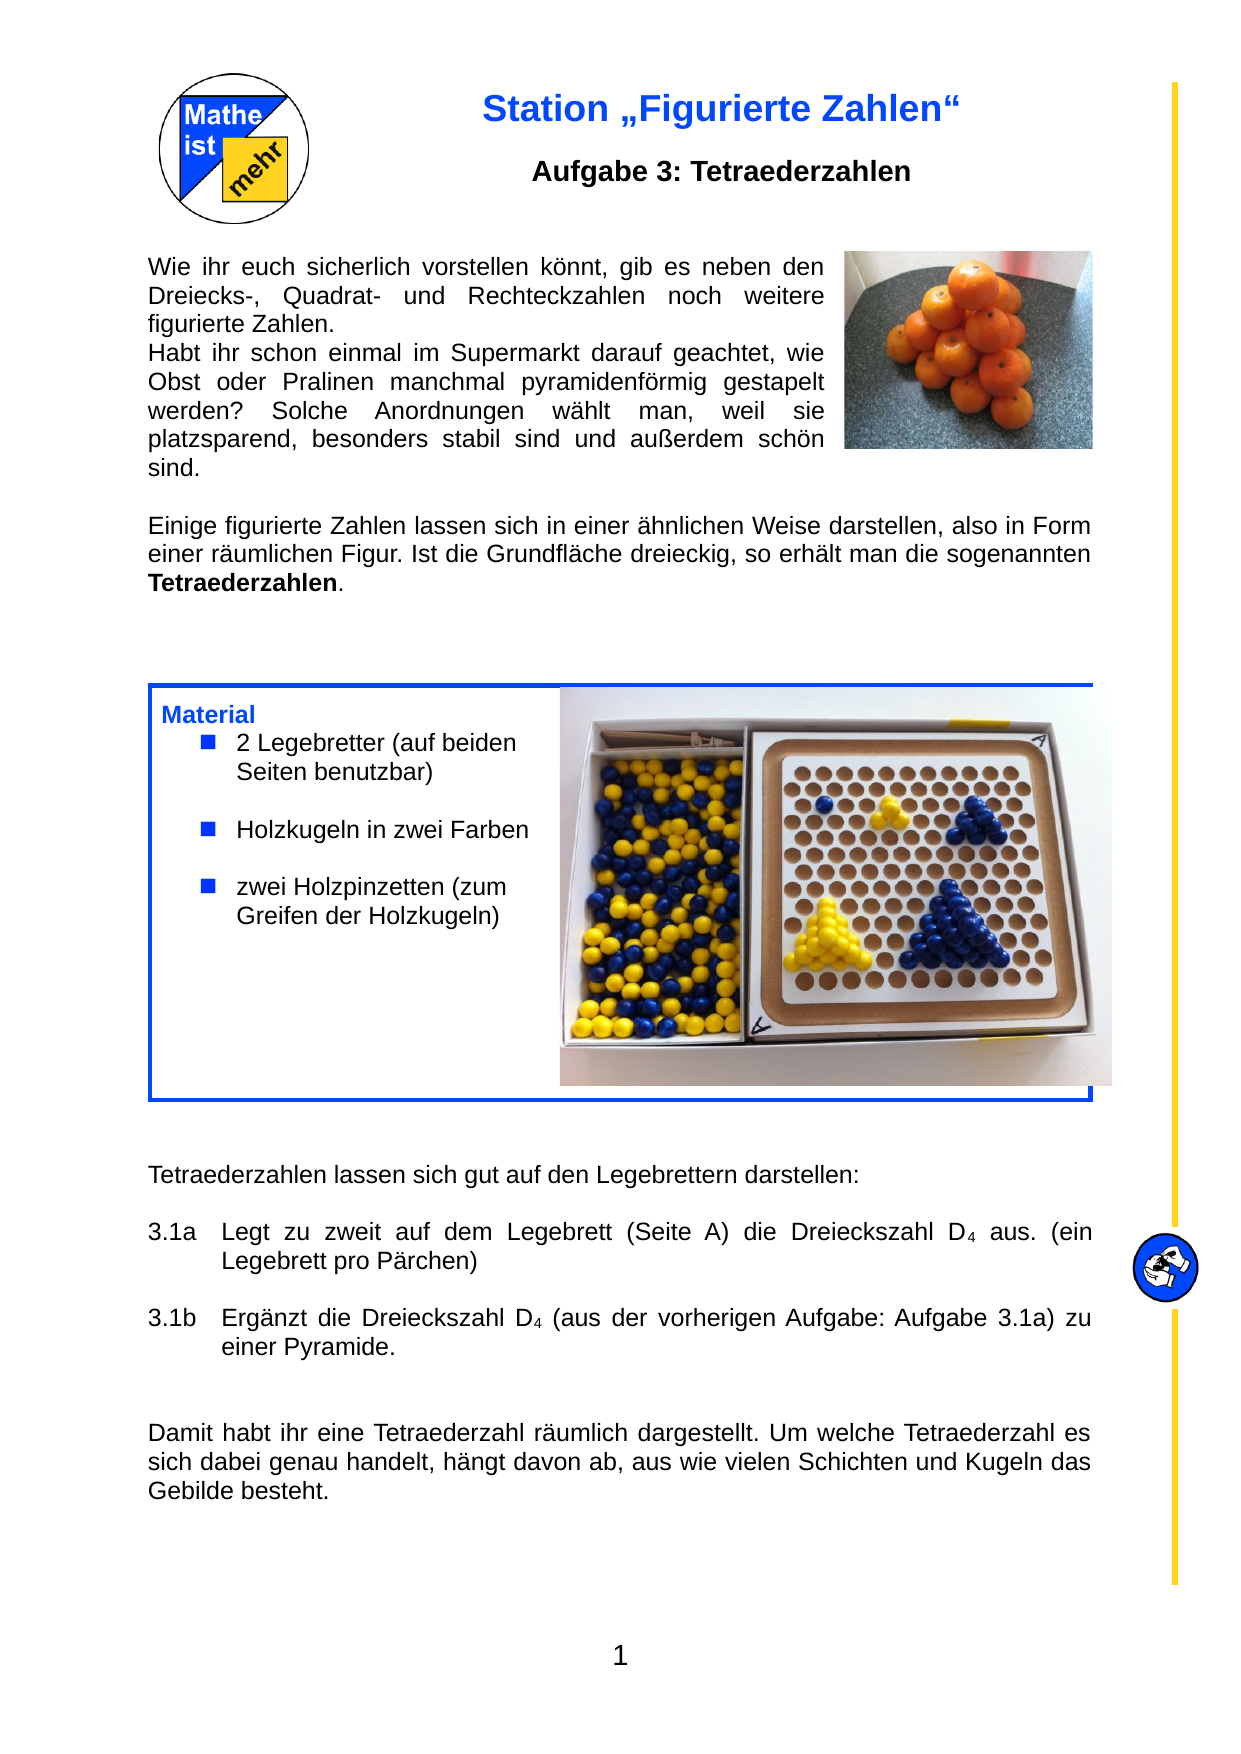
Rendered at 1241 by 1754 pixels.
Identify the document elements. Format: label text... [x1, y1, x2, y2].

picture [158, 73, 309, 224]
picture [1125, 1227, 1205, 1309]
picture [559, 687, 1113, 1086]
picture [844, 251, 1093, 449]
text Wie ihr euch sicherlich vorstellen könnt, gib es neben den Dreiecks-, Quadrat- und Rechteckzahlen noch weitere figurierte Zahlen. [148, 252, 844, 338]
text Habt ihr schon einmal im Supermarkt darauf geachtet, wie Obst oder Pralinen manchmal pyramidenförmig gestapelt werden? Solche Anordnungen wählt man, weil sie platzsparend, besonders stabil sind und außerdem schön sind. [148, 338, 1093, 482]
text Einige figurierte Zahlen lassen sich in einer ähnlichen Weise darstellen, also in Form einer räumlichen Figur. Ist die Grundfläche dreieckig, so erhält man die sogenannten Tetraederzahlen. [148, 511, 1093, 597]
